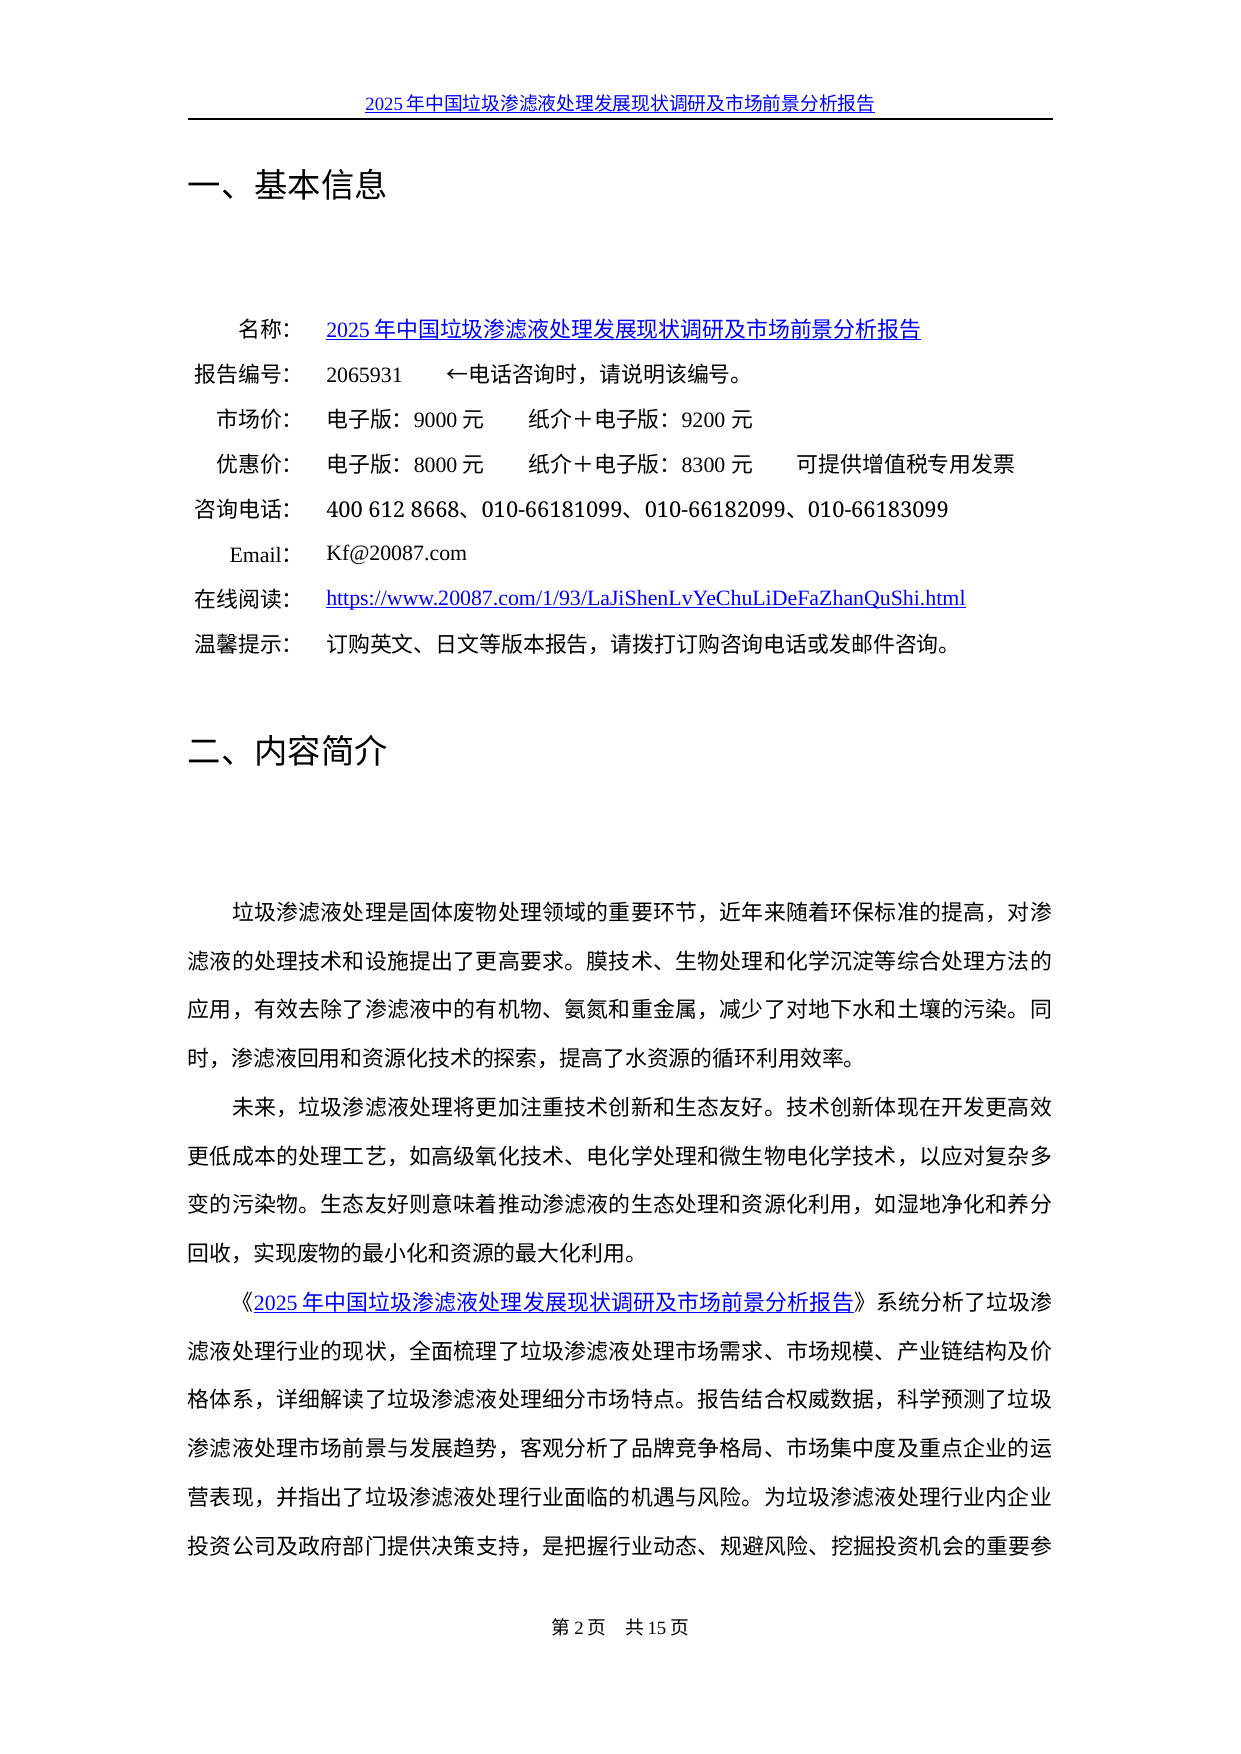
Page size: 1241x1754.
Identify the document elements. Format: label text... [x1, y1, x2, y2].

table_cell Kf@20087.com [315, 537, 1073, 582]
table_cell 电子版：8000 元 纸介＋电子版：8300 元 可提供增值税专用发票 [315, 447, 1073, 492]
title 一、基本信息 [187, 150, 1053, 215]
table_cell 市场价： [167, 402, 315, 447]
table_cell 400 612 8668、010-66181099、010-66182099、010-66183099 [315, 492, 1073, 537]
table_cell [315, 582, 1073, 627]
title 二、内容简介 [187, 717, 1053, 782]
table_header 名称： [167, 312, 315, 357]
table_header 2025年中国垃圾渗滤液处理发展现状调研及市场前景分析报告 [315, 312, 1073, 357]
table_cell 2065931 ←电话咨询时，请说明该编号。 [315, 357, 1073, 402]
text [187, 894, 1053, 1561]
table_cell 咨询电话： [167, 492, 315, 537]
table_cell 温馨提示： [167, 627, 315, 672]
table_cell 电子版：9000 元 纸介＋电子版：9200 元 [315, 402, 1073, 447]
table_cell 在线阅读： [167, 582, 315, 627]
table_cell 优惠价： [167, 447, 315, 492]
table_cell Email： [167, 537, 315, 582]
table_cell 订购英文、日文等版本报告，请拨打订购咨询电话或发邮件咨询。 [315, 627, 1073, 672]
table_cell 报告编号： [167, 357, 315, 402]
